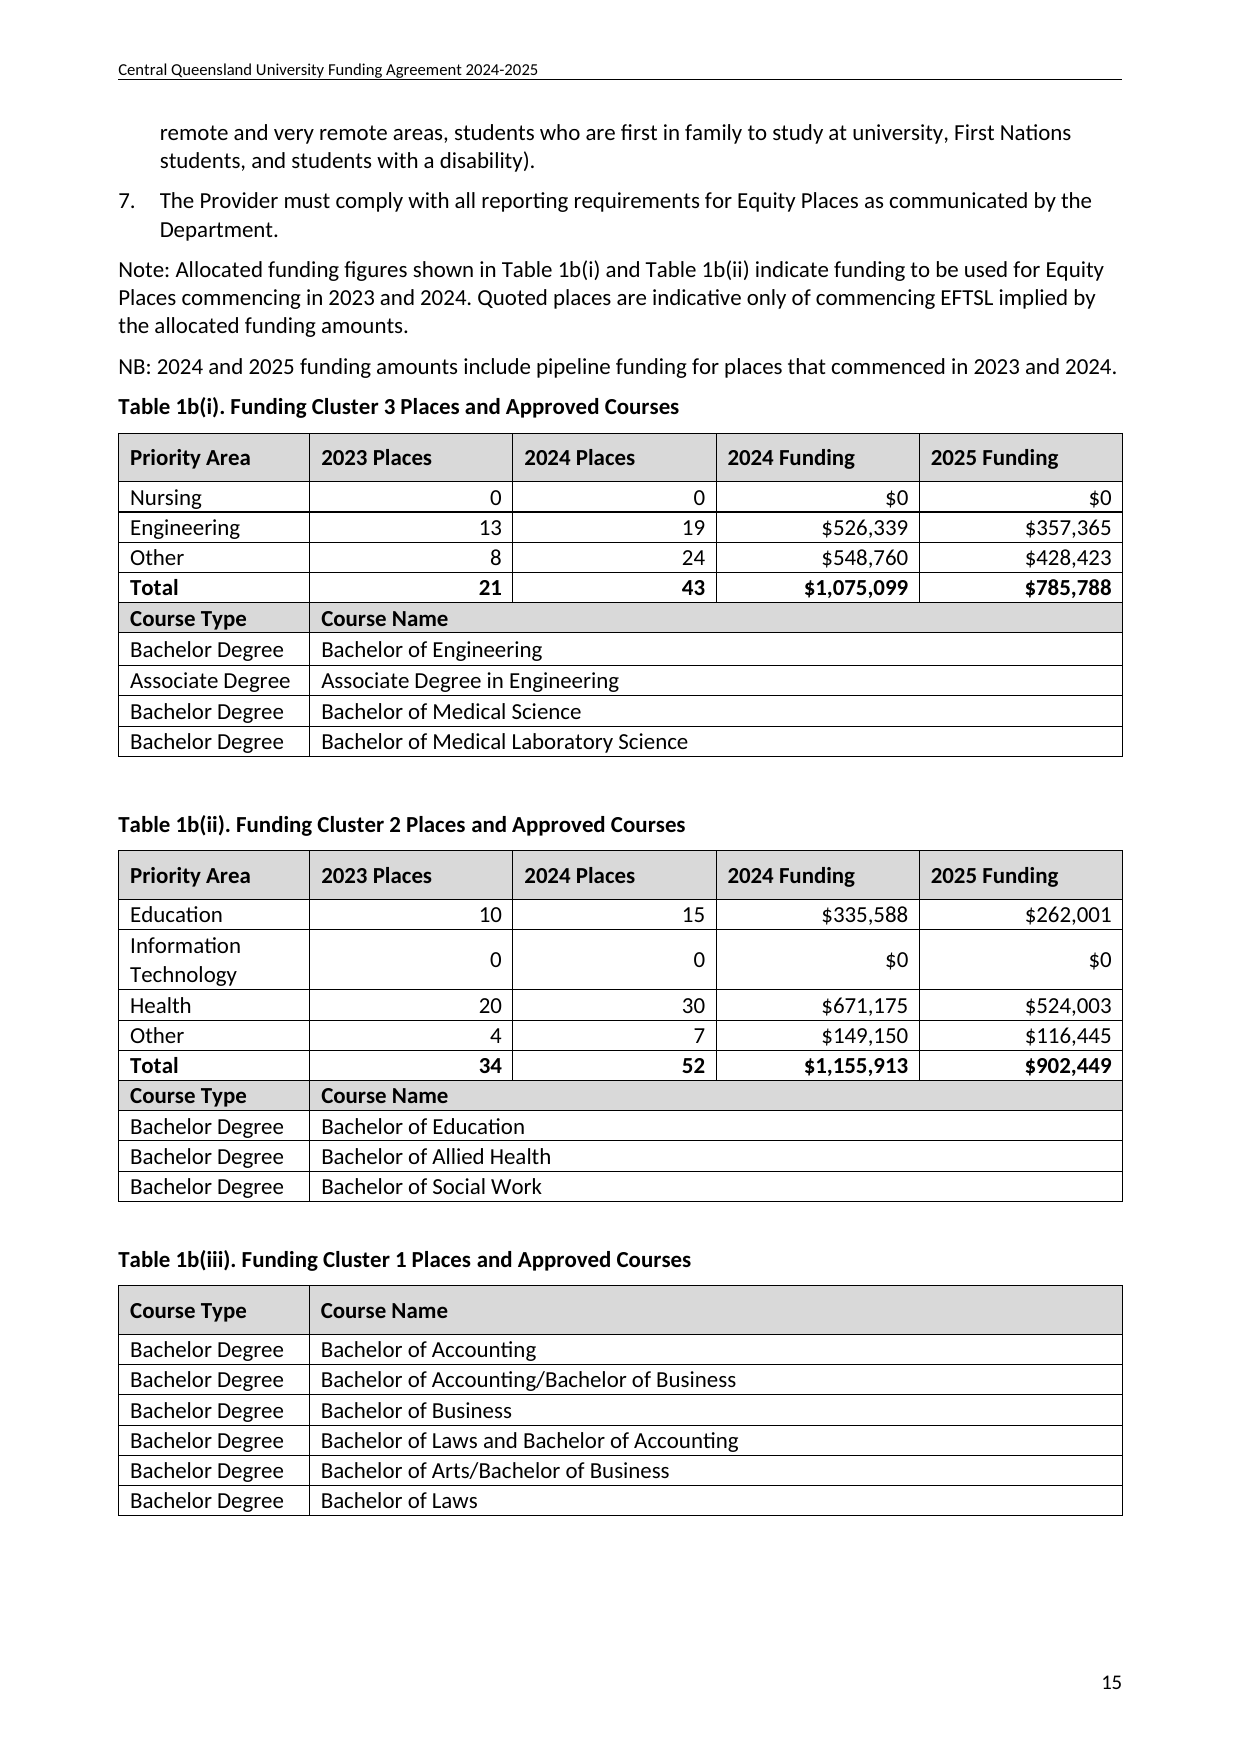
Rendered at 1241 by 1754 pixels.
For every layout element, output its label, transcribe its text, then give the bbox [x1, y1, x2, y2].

text Table 1b(ii). Funding Cluster 2 Places and Approved Courses [118, 810, 1122, 838]
table_cell Bachelor of Allied Health [310, 1141, 1122, 1171]
table_cell $357,365 [920, 513, 1122, 542]
table_cell Bachelor of Arts/Bachelor of Business [310, 1456, 1122, 1485]
table_cell Course Name [310, 1081, 1122, 1110]
table_cell Associate Degree in Engineering [310, 666, 1122, 695]
table_header 2025 Funding [920, 434, 1122, 481]
table_cell Other [119, 543, 309, 572]
table_cell $0 [920, 482, 1122, 511]
table_cell Bachelor of Medical Science [310, 696, 1122, 726]
table_cell $902,449 [920, 1051, 1122, 1080]
table_cell 34 [310, 1051, 512, 1080]
table_cell Education [119, 900, 309, 929]
table_header 2024 Funding [717, 434, 919, 481]
table_cell $0 [717, 930, 919, 989]
table_cell Nursing [119, 482, 309, 511]
table_cell $1,155,913 [717, 1051, 919, 1080]
table_cell 15 [513, 900, 716, 929]
table_cell Other [119, 1021, 309, 1050]
table_cell 8 [310, 543, 512, 572]
table_cell Bachelor of Laws [310, 1486, 1122, 1515]
list The Provider must comply with all reporting requirements for Equity Places as communicated by the Department. [118, 187, 1122, 243]
table_header Priority Area [119, 434, 309, 481]
table_cell Information Technology [119, 930, 309, 989]
table_cell $116,445 [920, 1021, 1122, 1050]
table_cell $0 [920, 930, 1122, 989]
table_cell 21 [310, 573, 512, 602]
table_cell 0 [310, 482, 512, 511]
table_cell Bachelor Degree [119, 727, 309, 756]
table_cell $671,175 [717, 990, 919, 1019]
table_header Course Type [119, 1286, 309, 1334]
table_cell Course Name [310, 603, 1122, 632]
table_cell Bachelor Degree [119, 1486, 309, 1515]
text Table 1b(i). Funding Cluster 3 Places and Approved Courses [118, 392, 1122, 420]
table_cell Bachelor of Business [310, 1395, 1122, 1424]
table_cell 20 [310, 990, 512, 1019]
table_cell Engineering [119, 513, 309, 542]
table_cell $1,075,099 [717, 573, 919, 602]
table_header 2023 Places [310, 851, 512, 899]
table_cell Bachelor of Accounting/Bachelor of Business [310, 1365, 1122, 1394]
table_cell Associate Degree [119, 666, 309, 695]
table_cell 0 [310, 930, 512, 989]
table_cell $149,150 [717, 1021, 919, 1050]
table_header Priority Area [119, 851, 309, 899]
table_cell 19 [513, 513, 716, 542]
table_cell 0 [513, 482, 716, 511]
table_cell 24 [513, 543, 716, 572]
table_cell 43 [513, 573, 716, 602]
table_cell Bachelor Degree [119, 1456, 309, 1485]
table_cell Bachelor of Education [310, 1111, 1122, 1140]
table_cell $0 [717, 482, 919, 511]
table_cell Bachelor of Medical Laboratory Science [310, 727, 1122, 756]
table_header Course Name [310, 1286, 1122, 1334]
table_cell $785,788 [920, 573, 1122, 602]
table_cell Bachelor of Social Work [310, 1172, 1122, 1201]
table_header 2024 Places [513, 434, 716, 481]
table_cell 52 [513, 1051, 716, 1080]
table_cell 30 [513, 990, 716, 1019]
table_cell Bachelor Degree [119, 1335, 309, 1364]
table_cell Bachelor Degree [119, 1395, 309, 1424]
table_cell Course Type [119, 1081, 309, 1110]
table_cell 0 [513, 930, 716, 989]
table_cell 4 [310, 1021, 512, 1050]
table_cell 7 [513, 1021, 716, 1050]
table_cell Bachelor Degree [119, 1365, 309, 1394]
table_cell Bachelor of Accounting [310, 1335, 1122, 1364]
table_cell $524,003 [920, 990, 1122, 1019]
table_cell Bachelor Degree [119, 1172, 309, 1201]
table_cell $335,588 [717, 900, 919, 929]
table_cell $428,423 [920, 543, 1122, 572]
table_cell Bachelor Degree [119, 633, 309, 665]
table_cell Bachelor Degree [119, 696, 309, 726]
table_cell $548,760 [717, 543, 919, 572]
table_header 2024 Places [513, 851, 716, 899]
table_cell Bachelor Degree [119, 1141, 309, 1171]
table_cell Total [119, 573, 309, 602]
table_cell Bachelor Degree [119, 1426, 309, 1455]
table_cell Course Type [119, 603, 309, 632]
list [118, 118, 1122, 174]
table_cell $526,339 [717, 513, 919, 542]
table_cell $262,001 [920, 900, 1122, 929]
table_cell Bachelor of Laws and Bachelor of Accounting [310, 1426, 1122, 1455]
table_header 2025 Funding [920, 851, 1122, 899]
table_cell 13 [310, 513, 512, 542]
text Table 1b(iii). Funding Cluster 1 Places and Approved Courses [118, 1245, 1122, 1273]
text NB: 2024 and 2025 funding amounts include pipeline funding for places that commenced in 2023 and 2024. [118, 352, 1122, 380]
table_cell Health [119, 990, 309, 1019]
table_header 2024 Funding [717, 851, 919, 899]
table_cell 10 [310, 900, 512, 929]
table_cell Total [119, 1051, 309, 1080]
table_header 2023 Places [310, 434, 512, 481]
text Note: Allocated funding figures shown in Table 1b(i) and Table 1b(ii) indicate funding to be used for Equity Places commencing in 2023 and 2024. Quoted places are indicative only of commencing EFTSL implied by the allocated funding amounts. [118, 255, 1122, 339]
table_cell Bachelor of Engineering [310, 633, 1122, 665]
table_cell Bachelor Degree [119, 1111, 309, 1140]
